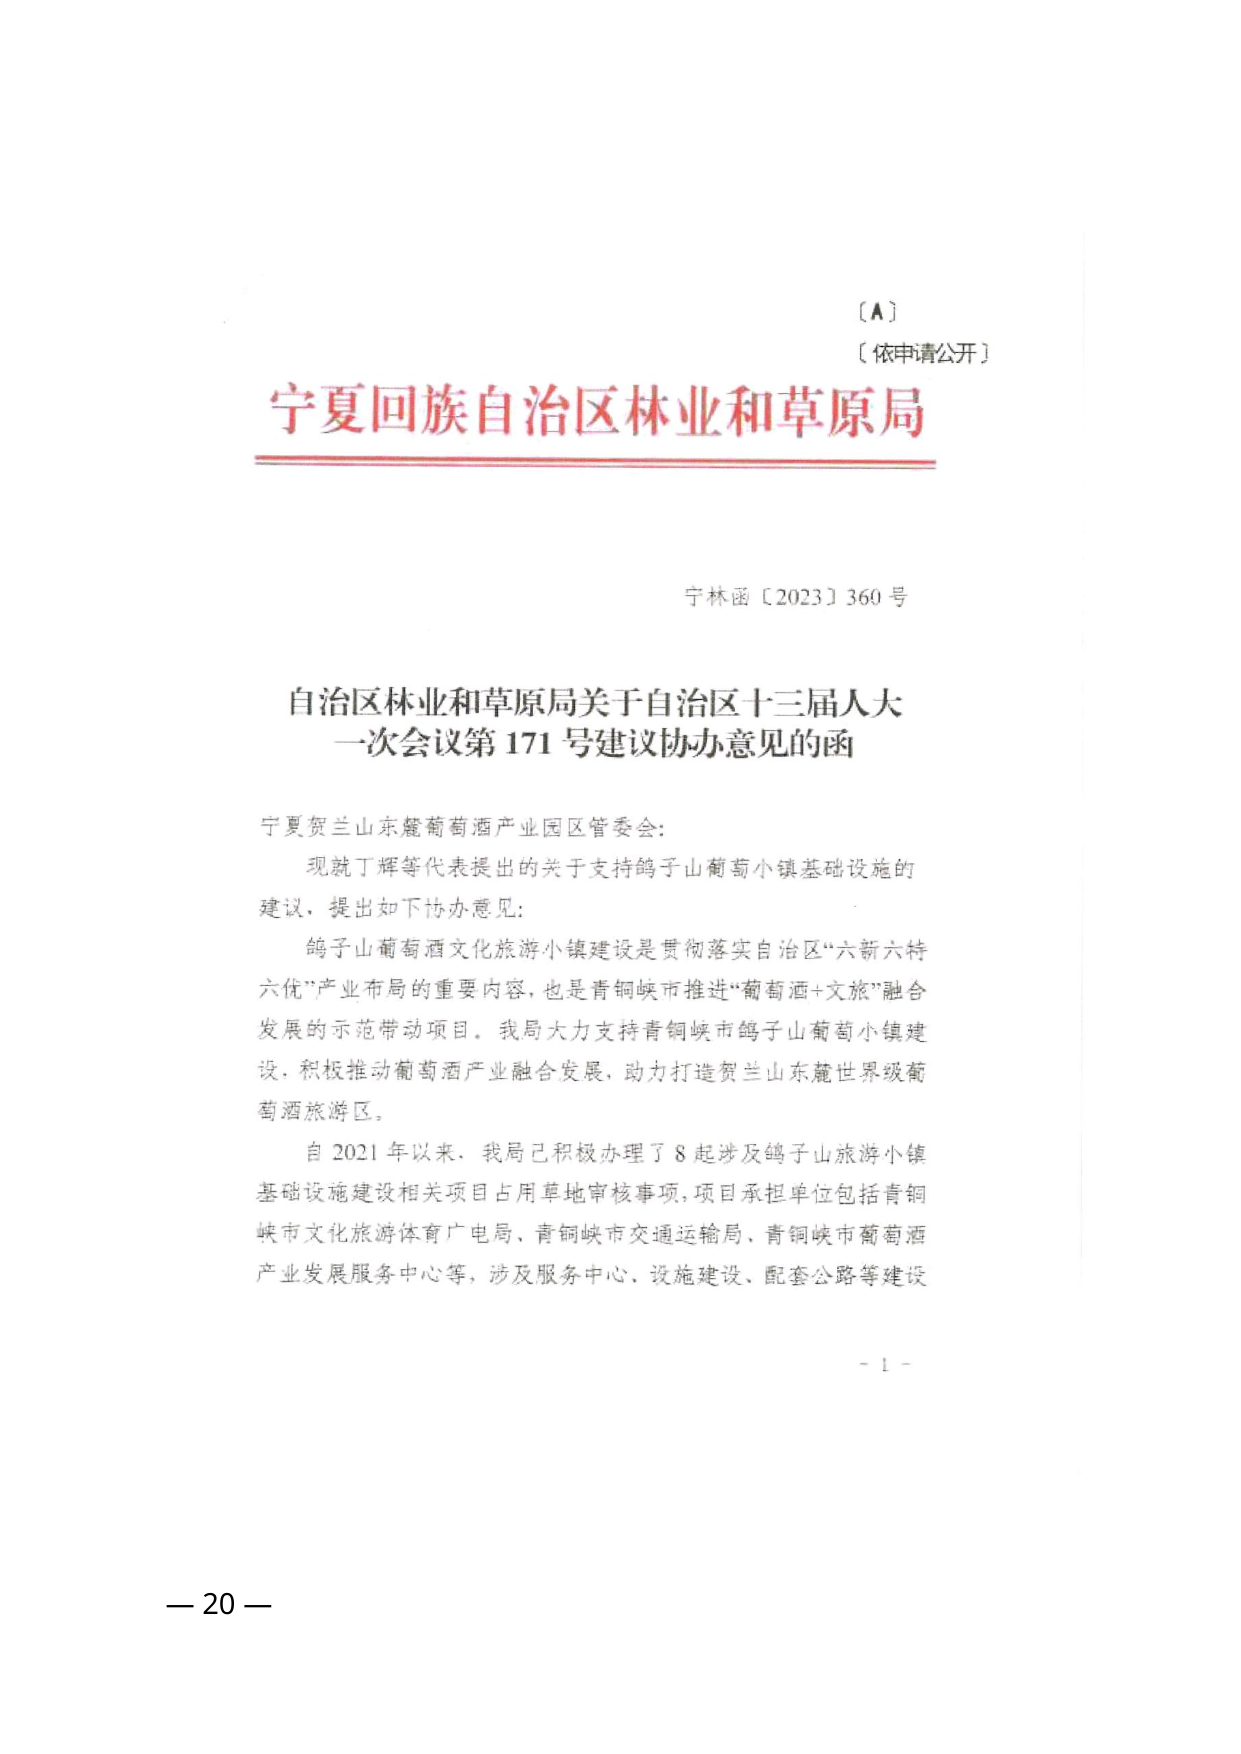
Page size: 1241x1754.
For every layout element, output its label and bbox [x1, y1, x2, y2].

picture [165, 232, 1087, 1480]
